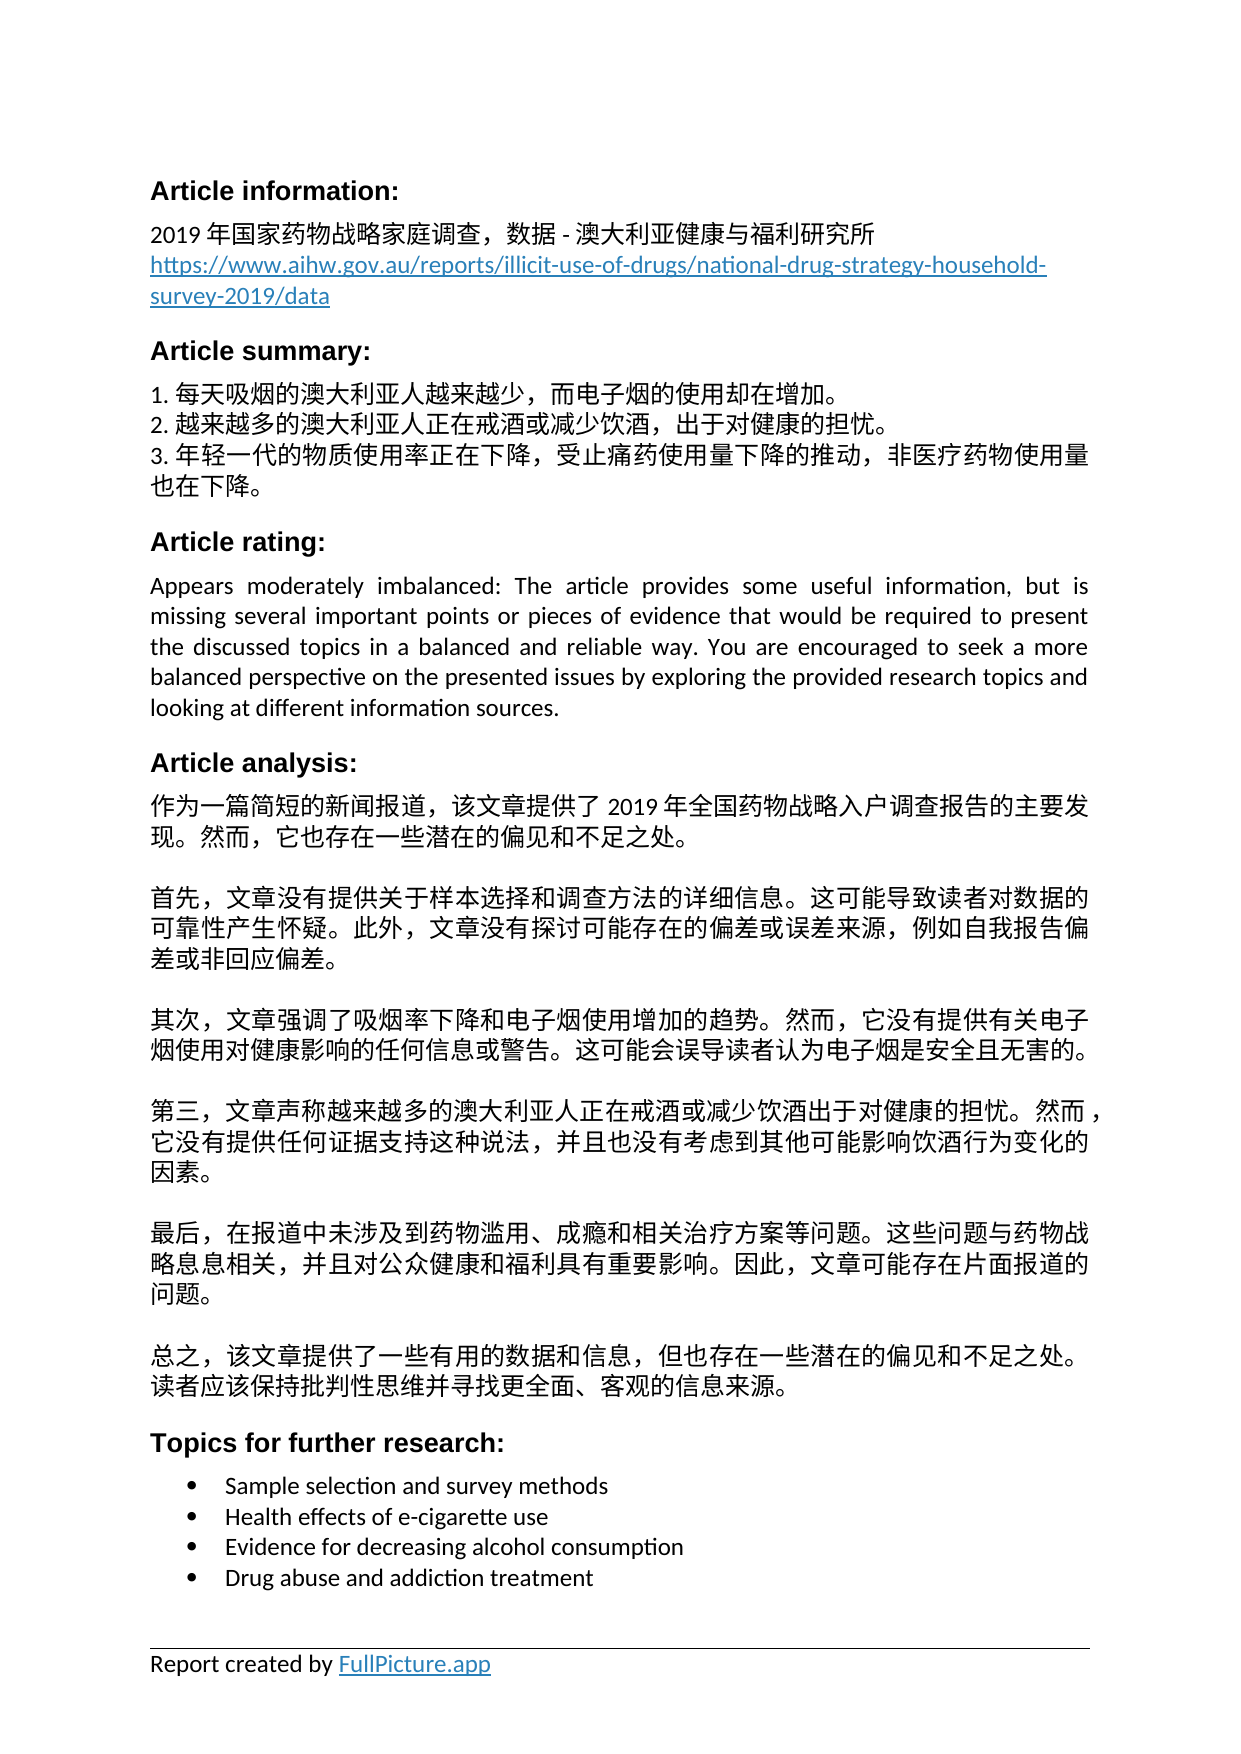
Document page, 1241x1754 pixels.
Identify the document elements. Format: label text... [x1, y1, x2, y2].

subtitle Article rating: [150, 526, 1090, 557]
list Sample selection and survey methods [187, 1470, 1090, 1501]
list Drug abuse and addiction treatment [187, 1562, 1090, 1592]
text 2. 越来越多的澳大利亚人正在戒酒或减少饮酒，出于对健康的担忧。 [150, 409, 1090, 440]
list Evidence for decreasing alcohol consumption [187, 1531, 1090, 1562]
text Appears moderately imbalanced: The article provides some useful information, but is missing several important points or pieces of evidence that would be required to present the discussed topics in a balanced and reliable way. You are encouraged to seek a more balanced perspective on the presented issues by exploring the provided research topics and looking at different information sources. [150, 570, 1090, 722]
subtitle Article summary: [150, 335, 1090, 367]
subtitle Article analysis: [150, 747, 1090, 779]
text 3. 年轻一代的物质使用率正在下降，受止痛药使用量下降的推动，非医疗药物使用量也在下降。 [150, 440, 1090, 501]
subtitle Topics for further research: [150, 1427, 1090, 1458]
text 首先，文章没有提供关于样本选择和调查方法的详细信息。这可能导致读者对数据的可靠性产生怀疑。此外，文章没有探讨可能存在的偏差或误差来源，例如自我报告偏差或非回应偏差。 [150, 883, 1090, 974]
subtitle Article information: [150, 175, 1090, 206]
text 总之，该文章提供了一些有用的数据和信息，但也存在一些潜在的偏见和不足之处。读者应该保持批判性思维并寻找更全面、客观的信息来源。 [150, 1341, 1090, 1402]
list Health effects of e-cigarette use [187, 1501, 1090, 1531]
text 2019 年国家药物战略家庭调查，数据 - 澳大利亚健康与福利研究所https://www.aihw.gov.au/reports/illicit-use-of-drugs/national-drug-strategy-household-survey-2019/data [150, 219, 1090, 310]
text 第三，文章声称越来越多的澳大利亚人正在戒酒或减少饮酒出于对健康的担忧。然而，它没有提供任何证据支持这种说法，并且也没有考虑到其他可能影响饮酒行为变化的因素。 [150, 1096, 1090, 1188]
text 其次，文章强调了吸烟率下降和电子烟使用增加的趋势。然而，它没有提供有关电子烟使用对健康影响的任何信息或警告。这可能会误导读者认为电子烟是安全且无害的。 [150, 1005, 1090, 1066]
text 最后，在报道中未涉及到药物滥用、成瘾和相关治疗方案等问题。这些问题与药物战略息息相关，并且对公众健康和福利具有重要影响。因此，文章可能存在片面报道的问题。 [150, 1218, 1090, 1310]
text 作为一篇简短的新闻报道，该文章提供了2019年全国药物战略入户调查报告的主要发现。然而，它也存在一些潜在的偏见和不足之处。 [150, 791, 1090, 852]
text 1. 每天吸烟的澳大利亚人越来越少，而电子烟的使用却在增加。 [150, 379, 1090, 409]
